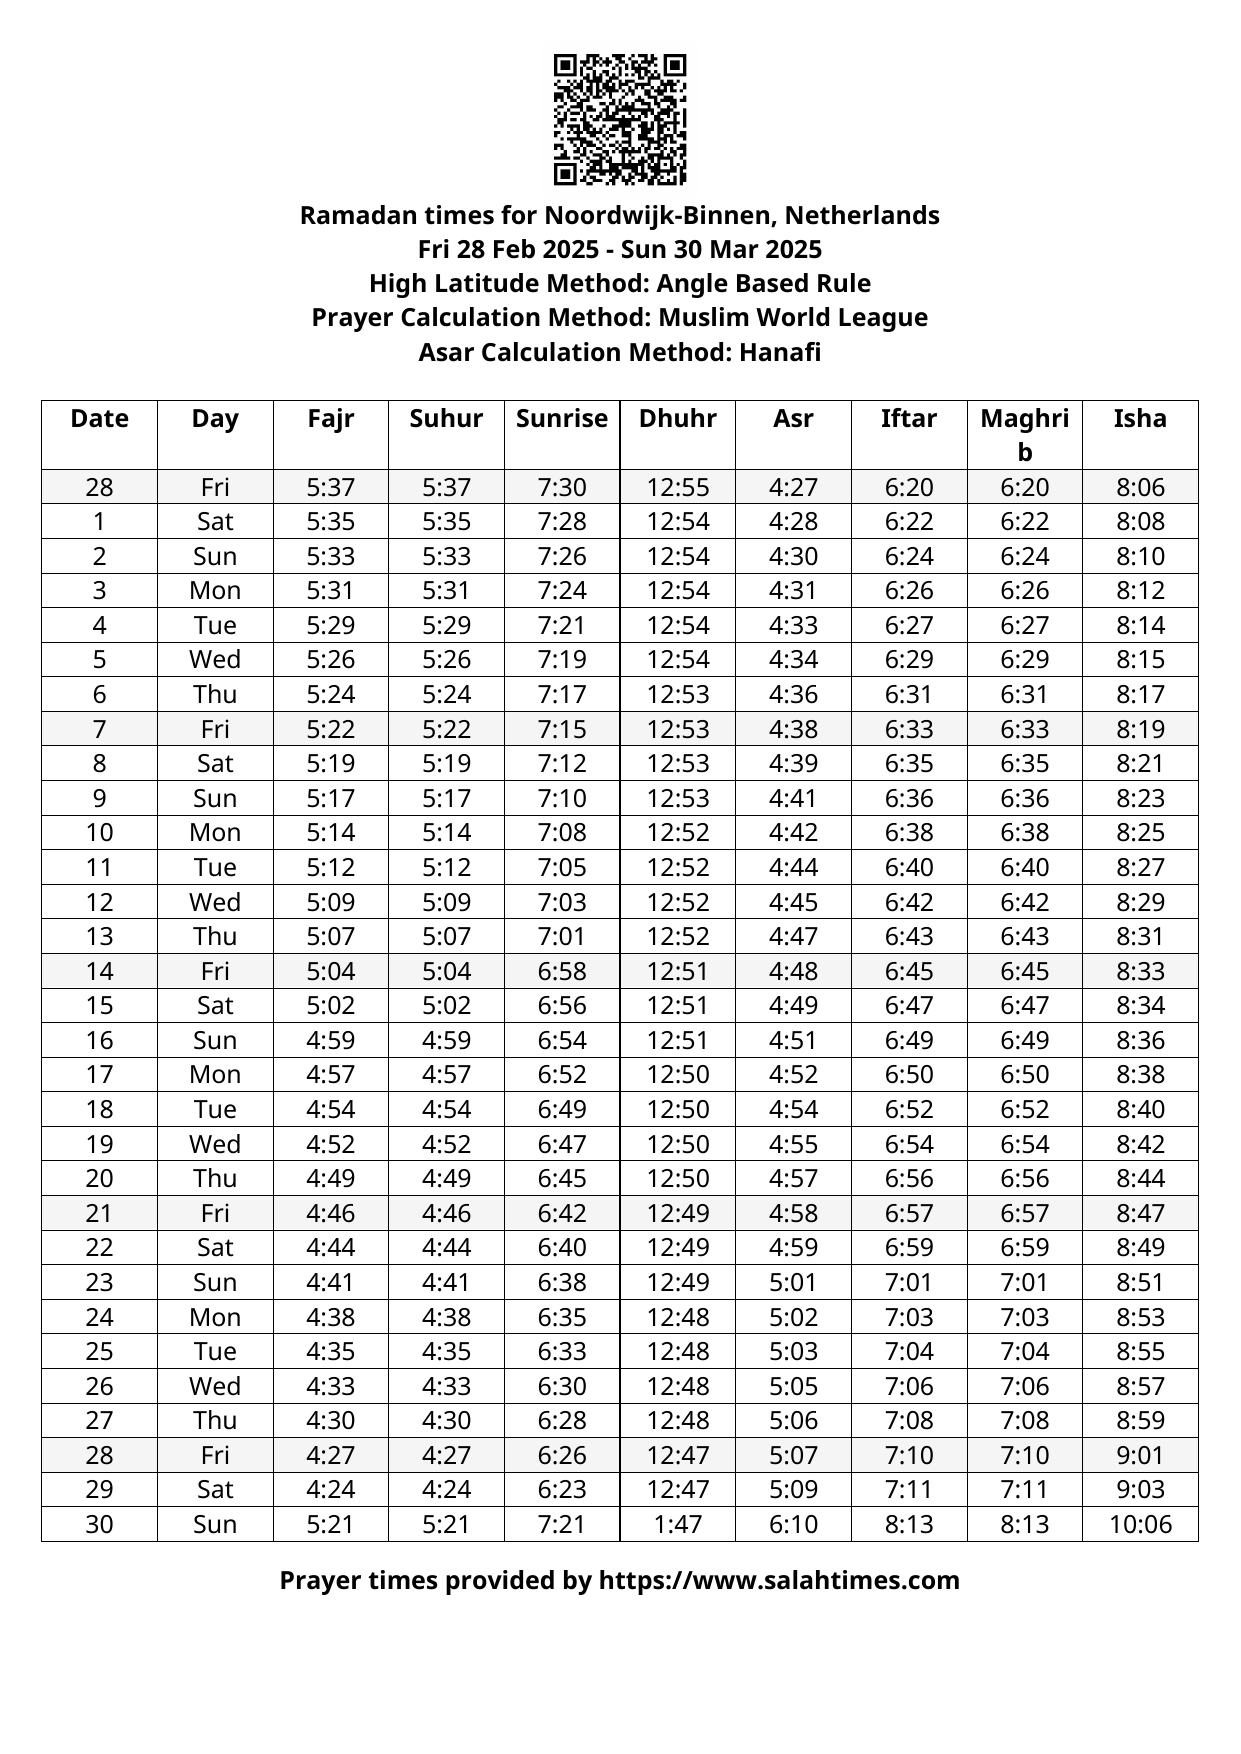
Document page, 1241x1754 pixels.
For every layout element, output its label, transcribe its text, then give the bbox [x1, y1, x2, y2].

table_cell Wed [158, 885, 273, 918]
table_cell 4:57 [274, 1058, 388, 1091]
table_cell 4:54 [389, 1092, 504, 1126]
table_cell 7:06 [852, 1369, 967, 1402]
table_cell 6:35 [852, 746, 967, 780]
table_cell 6:22 [968, 504, 1082, 538]
table_cell 12:52 [621, 885, 735, 918]
table_cell 8:17 [1083, 677, 1198, 711]
table_cell 8:10 [1083, 539, 1198, 572]
table_cell 4:49 [389, 1161, 504, 1195]
table_cell 4:39 [736, 746, 851, 780]
table_cell 12:48 [621, 1300, 735, 1333]
table_cell 28 [42, 470, 157, 503]
table_cell 6:58 [505, 954, 619, 987]
table_cell Sun [158, 781, 273, 814]
table_cell 7:12 [505, 746, 619, 780]
table_cell 4:36 [736, 677, 851, 711]
table_cell 5:24 [274, 677, 388, 711]
table_header Isha [1083, 401, 1198, 469]
table_cell 9:01 [1083, 1438, 1198, 1472]
table_cell 5:37 [389, 470, 504, 503]
table_cell Thu [158, 677, 273, 711]
table_cell Wed [158, 1127, 273, 1160]
table_cell 12:52 [621, 850, 735, 884]
table_cell 8:47 [1083, 1196, 1198, 1229]
table_cell 6:49 [968, 1023, 1082, 1057]
table_cell Fri [158, 712, 273, 745]
table_cell 15 [42, 989, 157, 1022]
table_cell 6:50 [968, 1058, 1082, 1091]
table_cell 4:45 [736, 885, 851, 918]
table_cell 16 [42, 1023, 157, 1057]
table_cell 8:23 [1083, 781, 1198, 814]
table_cell 4:30 [274, 1404, 388, 1437]
table_cell 13 [42, 919, 157, 953]
table_cell 2 [42, 539, 157, 572]
table_cell Wed [158, 643, 273, 676]
table_cell 5:37 [274, 470, 388, 503]
table_cell 9:03 [1083, 1473, 1198, 1506]
table_cell 12:49 [621, 1196, 735, 1229]
table_cell 26 [42, 1369, 157, 1402]
table_cell 14 [42, 954, 157, 987]
table_cell 12:51 [621, 954, 735, 987]
table_cell 6:40 [968, 850, 1082, 884]
table_cell 8:51 [1083, 1265, 1198, 1299]
table_cell 4:41 [736, 781, 851, 814]
table_cell 5:17 [274, 781, 388, 814]
table_cell 6:26 [968, 574, 1082, 607]
table_cell 12:54 [621, 608, 735, 642]
table_cell 12:54 [621, 504, 735, 538]
table_cell 4:54 [736, 1092, 851, 1126]
table_cell 4:35 [274, 1334, 388, 1368]
table_cell 12:49 [621, 1231, 735, 1264]
table_cell 7:11 [852, 1473, 967, 1506]
table_cell 4:30 [389, 1404, 504, 1437]
table_cell 4:52 [736, 1058, 851, 1091]
table_cell 8:34 [1083, 989, 1198, 1022]
table_cell 6:31 [968, 677, 1082, 711]
table_header Asr [736, 401, 851, 469]
table_cell 5:31 [274, 574, 388, 607]
table_cell 4:52 [274, 1127, 388, 1160]
table_cell 5:22 [389, 712, 504, 745]
table_cell 12:52 [621, 919, 735, 953]
table_header Day [158, 401, 273, 469]
text High Latitude Method: Angle Based Rule [42, 266, 1198, 300]
table_cell 6 [42, 677, 157, 711]
table_cell 25 [42, 1334, 157, 1368]
table_cell Sun [158, 1507, 273, 1541]
table_cell 5:04 [274, 954, 388, 987]
table_cell 8:14 [1083, 608, 1198, 642]
table_cell 6:31 [852, 677, 967, 711]
table_cell Fri [158, 1196, 273, 1229]
table_cell 5:06 [736, 1404, 851, 1437]
table_cell 4:49 [274, 1161, 388, 1195]
table_cell 4:28 [736, 504, 851, 538]
table_cell 12:51 [621, 989, 735, 1022]
table_cell 6:49 [505, 1092, 619, 1126]
table_cell Tue [158, 1334, 273, 1368]
table_cell 4:33 [736, 608, 851, 642]
table_cell 7:06 [968, 1369, 1082, 1402]
table_cell 4:33 [389, 1369, 504, 1402]
table_cell 8:42 [1083, 1127, 1198, 1160]
table_cell 7 [42, 712, 157, 745]
table_cell 7:01 [968, 1265, 1082, 1299]
table_cell 6:52 [852, 1092, 967, 1126]
table_cell 6:45 [852, 954, 967, 987]
table_cell Sat [158, 746, 273, 780]
table_header Sunrise [505, 401, 619, 469]
table_cell Sat [158, 1231, 273, 1264]
table_cell 5:22 [274, 712, 388, 745]
table_cell 6:35 [505, 1300, 619, 1333]
table_cell 6:49 [852, 1023, 967, 1057]
table_cell 4:42 [736, 816, 851, 849]
table_cell 8:44 [1083, 1161, 1198, 1195]
table_cell 12:48 [621, 1334, 735, 1368]
table_cell 5:14 [389, 816, 504, 849]
table_cell 12:54 [621, 643, 735, 676]
table_cell 4:54 [274, 1092, 388, 1126]
text Asar Calculation Method: Hanafi [42, 334, 1198, 368]
table_cell 5:09 [736, 1473, 851, 1506]
table_cell 9 [42, 781, 157, 814]
table_cell Fri [158, 470, 273, 503]
table_cell 5:14 [274, 816, 388, 849]
table_cell 8 [42, 746, 157, 780]
table_cell 4:27 [736, 470, 851, 503]
table_cell 6:24 [852, 539, 967, 572]
table_cell 7:01 [852, 1265, 967, 1299]
table_cell 10 [42, 816, 157, 849]
table_cell 12:52 [621, 816, 735, 849]
table_cell 5:33 [389, 539, 504, 572]
table_cell Sat [158, 1473, 273, 1506]
table_cell 4 [42, 608, 157, 642]
table_cell 7:15 [505, 712, 619, 745]
table_cell Sun [158, 1265, 273, 1299]
table_cell 7:21 [505, 608, 619, 642]
table_cell 12:50 [621, 1058, 735, 1091]
table_cell 6:45 [505, 1161, 619, 1195]
table_cell 6:52 [968, 1092, 1082, 1126]
table_cell 6:24 [968, 539, 1082, 572]
table_cell 8:36 [1083, 1023, 1198, 1057]
table_header Maghrib [968, 401, 1082, 469]
table_cell 7:10 [968, 1438, 1082, 1472]
table_cell 8:13 [968, 1507, 1082, 1541]
table_cell 4:57 [389, 1058, 504, 1091]
table_cell 8:40 [1083, 1092, 1198, 1126]
table_cell 12:49 [621, 1265, 735, 1299]
table_cell 19 [42, 1127, 157, 1160]
table_cell 6:47 [852, 989, 967, 1022]
table_cell 5:03 [736, 1334, 851, 1368]
table_cell 5:24 [389, 677, 504, 711]
table_cell 4:59 [389, 1023, 504, 1057]
table_cell 5:07 [736, 1438, 851, 1472]
table_cell 7:19 [505, 643, 619, 676]
table_cell 6:35 [968, 746, 1082, 780]
table_cell 8:08 [1083, 504, 1198, 538]
table_cell 8:13 [852, 1507, 967, 1541]
table_cell 12:50 [621, 1161, 735, 1195]
table_cell 6:57 [852, 1196, 967, 1229]
table_cell 6:33 [968, 712, 1082, 745]
table_cell Sun [158, 1023, 273, 1057]
table_cell 6:40 [852, 850, 967, 884]
table_cell 4:27 [389, 1438, 504, 1472]
table_cell 4:49 [736, 989, 851, 1022]
text Prayer times provided by https://www.salahtimes.com [42, 1563, 1198, 1597]
table_cell 6:27 [968, 608, 1082, 642]
table_cell 8:31 [1083, 919, 1198, 953]
table_cell 12:50 [621, 1092, 735, 1126]
table_cell 6:20 [852, 470, 967, 503]
table_cell 5:09 [274, 885, 388, 918]
table_cell 7:28 [505, 504, 619, 538]
table_cell Mon [158, 1300, 273, 1333]
table_cell 6:27 [852, 608, 967, 642]
table_cell 29 [42, 1473, 157, 1506]
table_cell 6:56 [852, 1161, 967, 1195]
table_cell 4:46 [389, 1196, 504, 1229]
table_cell 7:05 [505, 850, 619, 884]
table_header Iftar [852, 401, 967, 469]
table_cell 7:30 [505, 470, 619, 503]
table_cell 4:44 [274, 1231, 388, 1264]
table_cell 8:06 [1083, 470, 1198, 503]
table_cell 12:53 [621, 712, 735, 745]
table_cell 8:49 [1083, 1231, 1198, 1264]
table_cell 11 [42, 850, 157, 884]
table_cell 4:57 [736, 1161, 851, 1195]
table_cell 1:47 [621, 1507, 735, 1541]
table_cell 5:29 [389, 608, 504, 642]
table_cell 6:59 [852, 1231, 967, 1264]
table_cell 7:10 [505, 781, 619, 814]
table_cell 7:04 [968, 1334, 1082, 1368]
table_cell 5:33 [274, 539, 388, 572]
table_cell Mon [158, 1058, 273, 1091]
table_cell 6:22 [852, 504, 967, 538]
table_cell 6:29 [968, 643, 1082, 676]
table_cell 12:48 [621, 1404, 735, 1437]
table_cell 4:48 [736, 954, 851, 987]
table_cell 20 [42, 1161, 157, 1195]
table_cell 7:01 [505, 919, 619, 953]
table_cell Sat [158, 504, 273, 538]
table_cell 7:03 [852, 1300, 967, 1333]
table_cell 4:38 [736, 712, 851, 745]
table_cell 12:53 [621, 781, 735, 814]
table_cell 4:59 [274, 1023, 388, 1057]
table_cell Thu [158, 919, 273, 953]
table_cell 22 [42, 1231, 157, 1264]
table_cell 5:35 [389, 504, 504, 538]
table_cell 23 [42, 1265, 157, 1299]
table_cell 4:55 [736, 1127, 851, 1160]
table_cell 8:33 [1083, 954, 1198, 987]
table_cell 5:29 [274, 608, 388, 642]
table_cell 4:24 [389, 1473, 504, 1506]
table_cell 6:56 [505, 989, 619, 1022]
table_cell 8:27 [1083, 850, 1198, 884]
table_cell 5:21 [389, 1507, 504, 1541]
table_cell 7:26 [505, 539, 619, 572]
table_cell 6:20 [968, 470, 1082, 503]
table_cell 5:07 [274, 919, 388, 953]
table_cell 4:51 [736, 1023, 851, 1057]
table_cell 12:55 [621, 470, 735, 503]
table_cell 4:35 [389, 1334, 504, 1368]
table_cell 21 [42, 1196, 157, 1229]
table_cell 6:54 [505, 1023, 619, 1057]
table_cell 6:28 [505, 1404, 619, 1437]
table_cell 4:38 [274, 1300, 388, 1333]
table_cell 12 [42, 885, 157, 918]
table_cell 4:34 [736, 643, 851, 676]
table_cell Sat [158, 989, 273, 1022]
table_cell 5:04 [389, 954, 504, 987]
table_cell 5:35 [274, 504, 388, 538]
table_header Date [42, 401, 157, 469]
table_cell 8:59 [1083, 1404, 1198, 1437]
table_cell 12:50 [621, 1127, 735, 1160]
table_cell 7:10 [852, 1438, 967, 1472]
table_cell 4:52 [389, 1127, 504, 1160]
table_cell Fri [158, 954, 273, 987]
table_cell 4:31 [736, 574, 851, 607]
table_cell 12:53 [621, 746, 735, 780]
table_cell 5:12 [274, 850, 388, 884]
table_cell 4:30 [736, 539, 851, 572]
table_cell 18 [42, 1092, 157, 1126]
table_cell 8:55 [1083, 1334, 1198, 1368]
table_cell 4:44 [736, 850, 851, 884]
table_cell Tue [158, 1092, 273, 1126]
table_cell 5:19 [274, 746, 388, 780]
table_cell 12:47 [621, 1473, 735, 1506]
table_cell 6:36 [852, 781, 967, 814]
table_cell 12:53 [621, 677, 735, 711]
table_cell Thu [158, 1404, 273, 1437]
table_cell 4:24 [274, 1473, 388, 1506]
table_cell 5:01 [736, 1265, 851, 1299]
table_cell 6:52 [505, 1058, 619, 1091]
table_cell 5:02 [736, 1300, 851, 1333]
text Fri 28 Feb 2025 - Sun 30 Mar 2025 [42, 232, 1198, 266]
table_cell 6:43 [968, 919, 1082, 953]
table_cell 27 [42, 1404, 157, 1437]
table_cell 6:45 [968, 954, 1082, 987]
table_cell 6:40 [505, 1231, 619, 1264]
table_cell 8:53 [1083, 1300, 1198, 1333]
table_cell Mon [158, 574, 273, 607]
table_cell 1 [42, 504, 157, 538]
table_cell 6:42 [968, 885, 1082, 918]
table_cell 6:42 [505, 1196, 619, 1229]
table_cell 4:27 [274, 1438, 388, 1472]
table_header Suhur [389, 401, 504, 469]
table_cell 6:59 [968, 1231, 1082, 1264]
table_cell 8:12 [1083, 574, 1198, 607]
table_cell 5:26 [274, 643, 388, 676]
table_cell 8:29 [1083, 885, 1198, 918]
table_cell 7:04 [852, 1334, 967, 1368]
table_cell 6:30 [505, 1369, 619, 1402]
table_cell 5:05 [736, 1369, 851, 1402]
table_cell 6:26 [505, 1438, 619, 1472]
table_cell 6:54 [852, 1127, 967, 1160]
text Ramadan times for Noordwijk-Binnen, Netherlands [42, 198, 1198, 232]
table_cell 8:38 [1083, 1058, 1198, 1091]
table_cell 5:02 [274, 989, 388, 1022]
table_cell Tue [158, 608, 273, 642]
picture [542, 41, 699, 198]
table_cell 12:54 [621, 539, 735, 572]
table_header Fajr [274, 401, 388, 469]
table_cell 12:54 [621, 574, 735, 607]
table_cell 17 [42, 1058, 157, 1091]
table_cell 4:46 [274, 1196, 388, 1229]
table_cell 8:15 [1083, 643, 1198, 676]
table_cell 6:38 [968, 816, 1082, 849]
table_cell 6:10 [736, 1507, 851, 1541]
table_cell 28 [42, 1438, 157, 1472]
table_cell 4:47 [736, 919, 851, 953]
table_cell Mon [158, 816, 273, 849]
table_cell 5:26 [389, 643, 504, 676]
table_cell 7:24 [505, 574, 619, 607]
table_cell 4:41 [274, 1265, 388, 1299]
table_cell 6:36 [968, 781, 1082, 814]
table_cell 4:33 [274, 1369, 388, 1402]
table_cell 3 [42, 574, 157, 607]
table_cell 6:26 [852, 574, 967, 607]
table_cell 8:19 [1083, 712, 1198, 745]
table_cell 5:02 [389, 989, 504, 1022]
table_cell 7:03 [968, 1300, 1082, 1333]
table_cell Wed [158, 1369, 273, 1402]
table_cell 6:42 [852, 885, 967, 918]
table_cell 6:43 [852, 919, 967, 953]
table_cell 12:51 [621, 1023, 735, 1057]
table_cell 4:44 [389, 1231, 504, 1264]
table_cell 30 [42, 1507, 157, 1541]
table_cell 5:09 [389, 885, 504, 918]
table_cell 6:23 [505, 1473, 619, 1506]
table_cell 6:29 [852, 643, 967, 676]
table_cell 4:41 [389, 1265, 504, 1299]
table_cell 6:33 [852, 712, 967, 745]
table_cell 7:08 [968, 1404, 1082, 1437]
table_cell 6:57 [968, 1196, 1082, 1229]
table_cell Fri [158, 1438, 273, 1472]
table_cell 10:06 [1083, 1507, 1198, 1541]
table_cell 6:50 [852, 1058, 967, 1091]
table_cell 5:17 [389, 781, 504, 814]
table_cell 5:12 [389, 850, 504, 884]
table_cell 7:08 [852, 1404, 967, 1437]
table_cell Thu [158, 1161, 273, 1195]
table_cell 6:56 [968, 1161, 1082, 1195]
table_cell 5:07 [389, 919, 504, 953]
table_cell 6:38 [852, 816, 967, 849]
table_cell 24 [42, 1300, 157, 1333]
table_cell 5 [42, 643, 157, 676]
table_cell 4:59 [736, 1231, 851, 1264]
table_cell 5:21 [274, 1507, 388, 1541]
table_cell 5:31 [389, 574, 504, 607]
table_cell 5:19 [389, 746, 504, 780]
table_cell 7:17 [505, 677, 619, 711]
table_cell 6:54 [968, 1127, 1082, 1160]
text Prayer Calculation Method: Muslim World League [42, 300, 1198, 334]
table_cell 4:38 [389, 1300, 504, 1333]
table_cell Tue [158, 850, 273, 884]
table_cell 7:03 [505, 885, 619, 918]
table_header Dhuhr [621, 401, 735, 469]
table_cell 4:58 [736, 1196, 851, 1229]
table_cell 8:25 [1083, 816, 1198, 849]
table_cell 6:47 [505, 1127, 619, 1160]
table_cell 7:08 [505, 816, 619, 849]
table_cell 8:57 [1083, 1369, 1198, 1402]
table_cell Sun [158, 539, 273, 572]
table_cell 6:33 [505, 1334, 619, 1368]
table_cell 7:11 [968, 1473, 1082, 1506]
table_cell 8:21 [1083, 746, 1198, 780]
table_cell 6:38 [505, 1265, 619, 1299]
table_cell 6:47 [968, 989, 1082, 1022]
table_cell 7:21 [505, 1507, 619, 1541]
table_cell 12:47 [621, 1438, 735, 1472]
table_cell 12:48 [621, 1369, 735, 1402]
